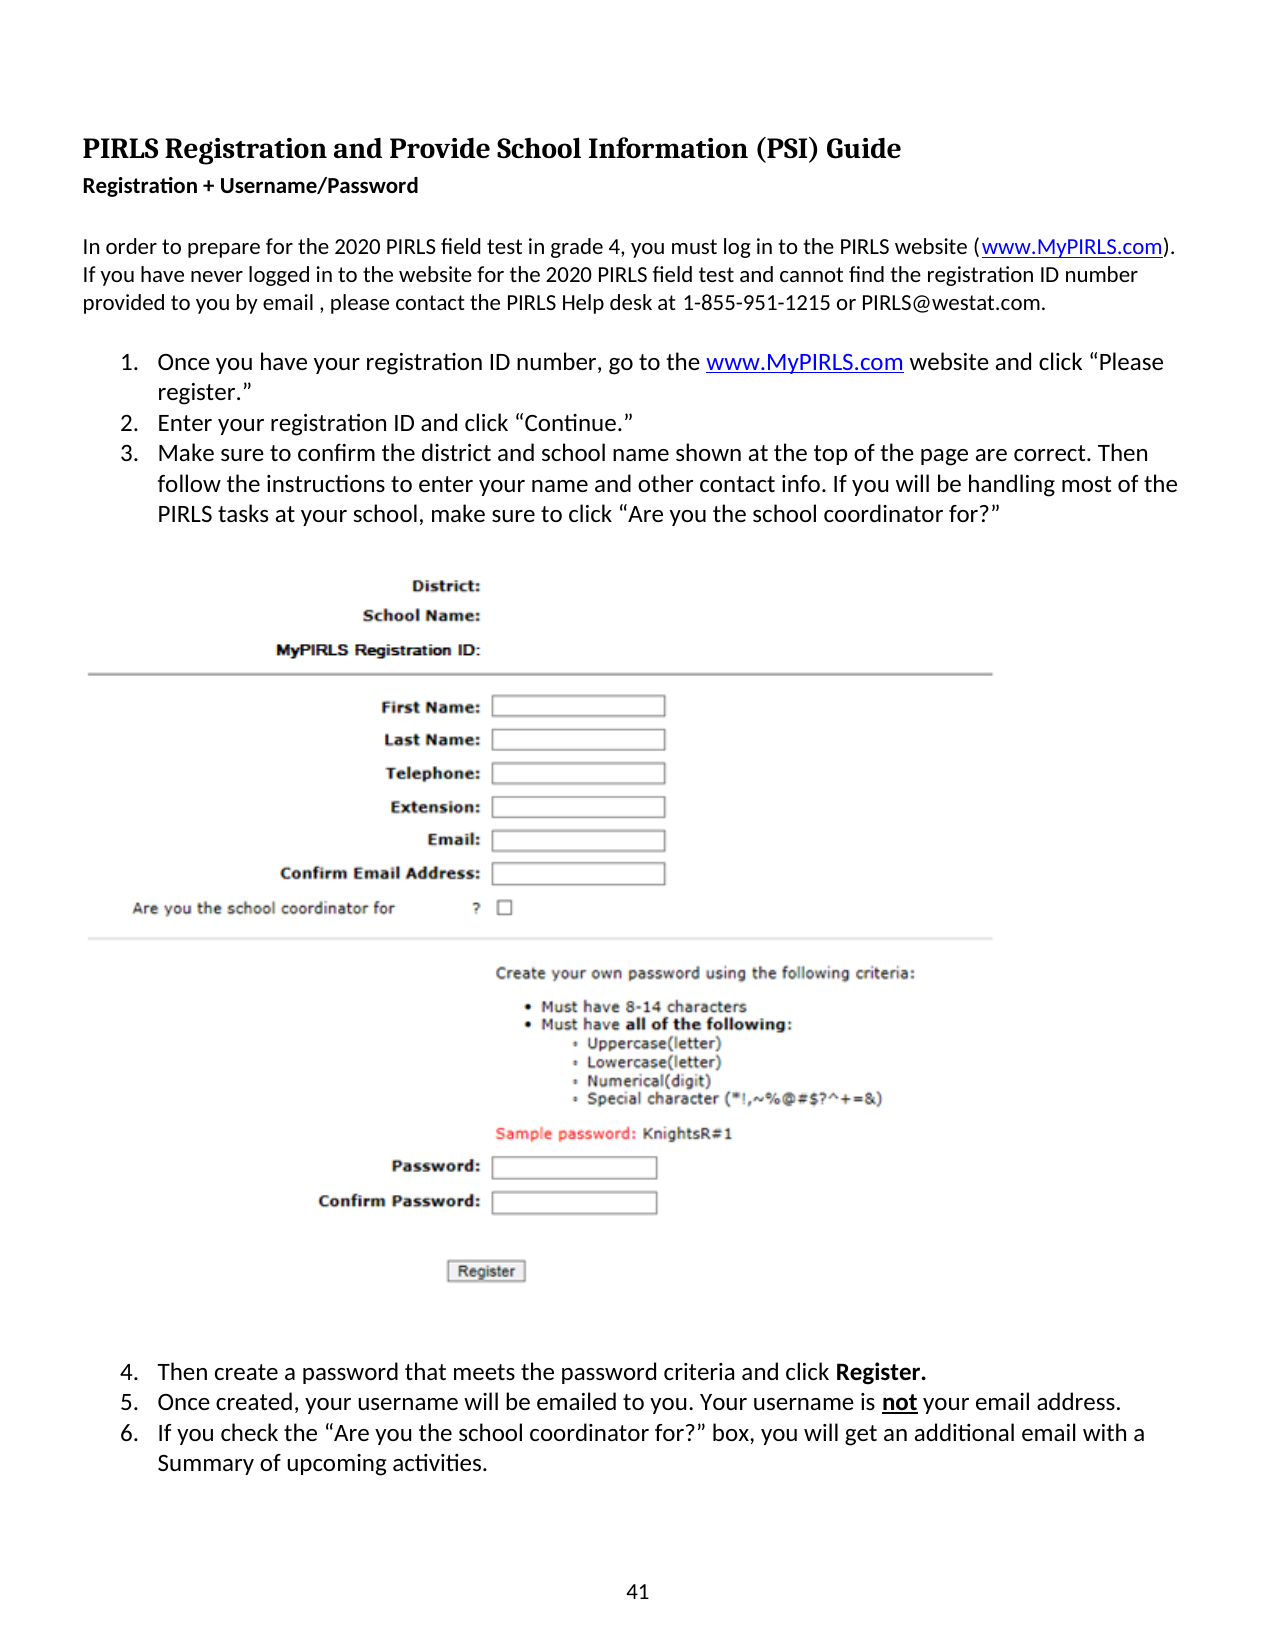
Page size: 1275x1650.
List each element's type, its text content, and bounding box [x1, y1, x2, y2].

text In order to prepare for the 2020 PIRLS field test in grade 4, you must log in to the PIRLS website (www.MyPIRLS.com). If you have never logged in to the website for the 2020 PIRLS field test and cannot find the registration ID number provided to you by email , please contact the PIRLS Help desk at 1-855-951-1215 or PIRLS@westat.com. [82, 232, 1192, 316]
text Registration + Username/Password [82, 171, 1192, 199]
list Then create a password that meets the password criteria and click Register. [120, 1356, 1192, 1386]
list Once created, your username will be emailed to you. Your username is not your email address. [120, 1386, 1192, 1417]
list Enter your registration ID and click “Continue.” [120, 407, 1192, 437]
list If you check the “Are you the school coordinator for?” box, you will get an additional email with a Summary of upcoming activities. [120, 1417, 1192, 1478]
list Once you have your registration ID number, go to the www.MyPIRLS.com website and click “Please register.” [120, 346, 1192, 407]
picture [82, 557, 1066, 1327]
subtitle PIRLS Registration and Provide School Information (PSI) Guide [82, 132, 1192, 166]
list Make sure to confirm the district and school name shown at the top of the page are correct. Then follow the instructions to enter your name and other contact info. If you will be handling most of the PIRLS tasks at your school, make sure to click “Are you the school coordinator for?” [120, 437, 1192, 529]
